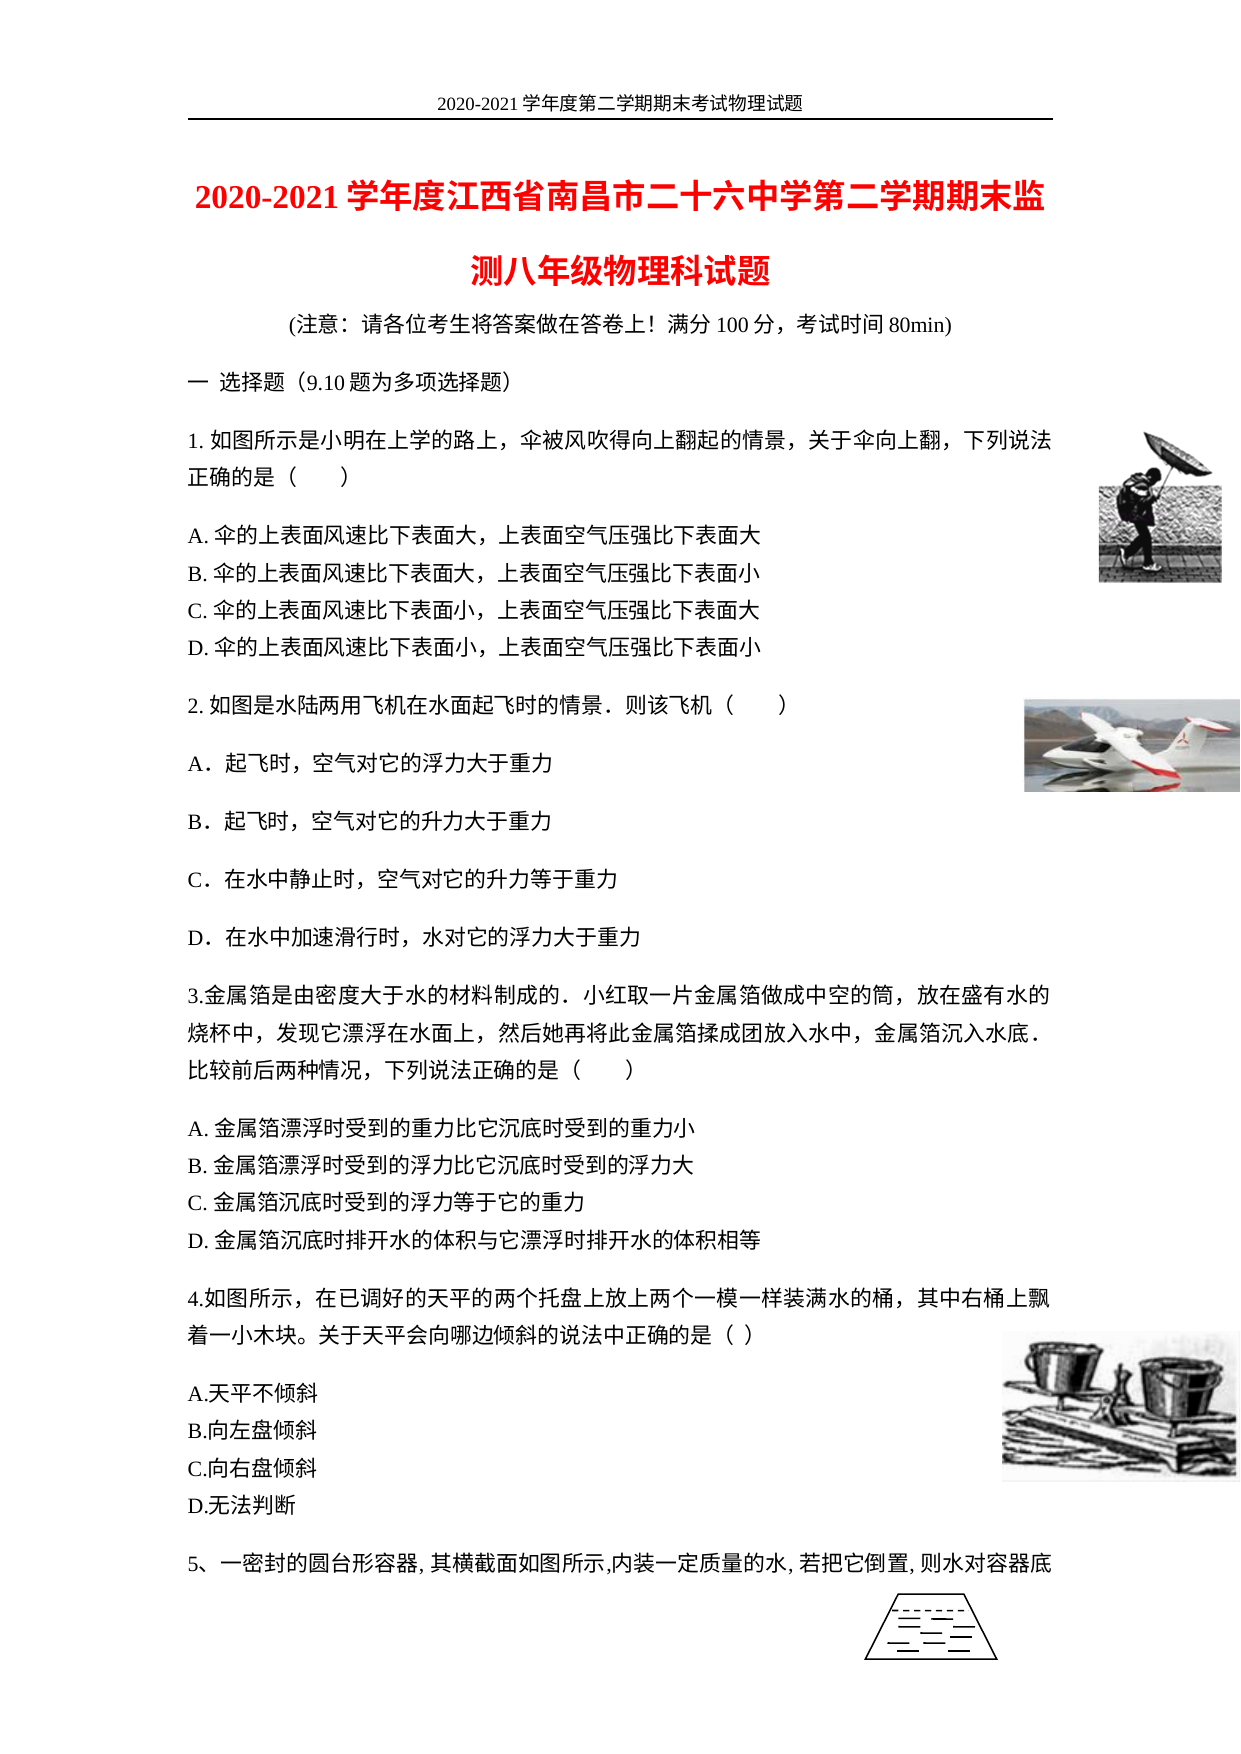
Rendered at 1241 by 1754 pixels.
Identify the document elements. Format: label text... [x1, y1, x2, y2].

text 一 选择题（9.10题为多项选择题） [187, 364, 1053, 397]
text 1. 如图所示是小明在上学的路上，伞被风吹得向上翻起的情景，关于伞向上翻，下列说法正确的是（ ） [187, 422, 1053, 492]
picture [1098, 426, 1241, 591]
text C．在水中静止时，空气对它的升力等于重力 [187, 862, 1053, 894]
text 3.金属箔是由密度大于水的材料制成的．小红取一片金属箔做成中空的筒，放在盛有水的烧杯中，发现它漂浮在水面上，然后她再将此金属箔揉成团放入水中，金属箔沉入水底．比较前后两种情况，下列说法正确的是（ ） [187, 978, 1053, 1085]
text A. 伞的上表面风速比下表面大，上表面空气压强比下表面大 B. 伞的上表面风速比下表面大，上表面空气压强比下表面小 C. 伞的上表面风速比下表面小，上表面空气压强比下表面大 D. 伞的上表面风速比下表面小，上表面空气压强比下表面小 [187, 518, 1053, 662]
text A．起飞时，空气对它的浮力大于重力 [187, 746, 1022, 778]
text D．在水中加速滑行时，水对它的浮力大于重力 [187, 920, 1053, 952]
picture [1002, 1331, 1241, 1482]
text 2020-2021学年度江西省南昌市二十六中学第二学期期末监测八年级物理科试题 (注意：请各位考生将答案做在答卷上！满分100分，考试时间80min) [187, 162, 1053, 339]
picture [1022, 697, 1240, 792]
text B．起飞时，空气对它的升力大于重力 [187, 804, 1053, 836]
text 2. 如图是水陆两用飞机在水面起飞时的情景．则该飞机（ ） [187, 688, 1053, 720]
text 4.如图所示，在已调好的天平的两个托盘上放上两个一模一样装满水的桶，其中右桶上飘着一小木块。关于天平会向哪边倾斜的说法中正确的是（ ） [187, 1280, 1053, 1350]
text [187, 1546, 1053, 1578]
text A.天平不倾斜 B.向左盘倾斜 C.向右盘倾斜 D.无法判断 [187, 1376, 1053, 1520]
text A. 金属箔漂浮时受到的重力比它沉底时受到的重力小 B. 金属箔漂浮时受到的浮力比它沉底时受到的浮力大 C. 金属箔沉底时受到的浮力等于它的重力 D. 金属箔沉底时排开水的体积与它漂浮时排开水的体积相等 [187, 1110, 1053, 1255]
